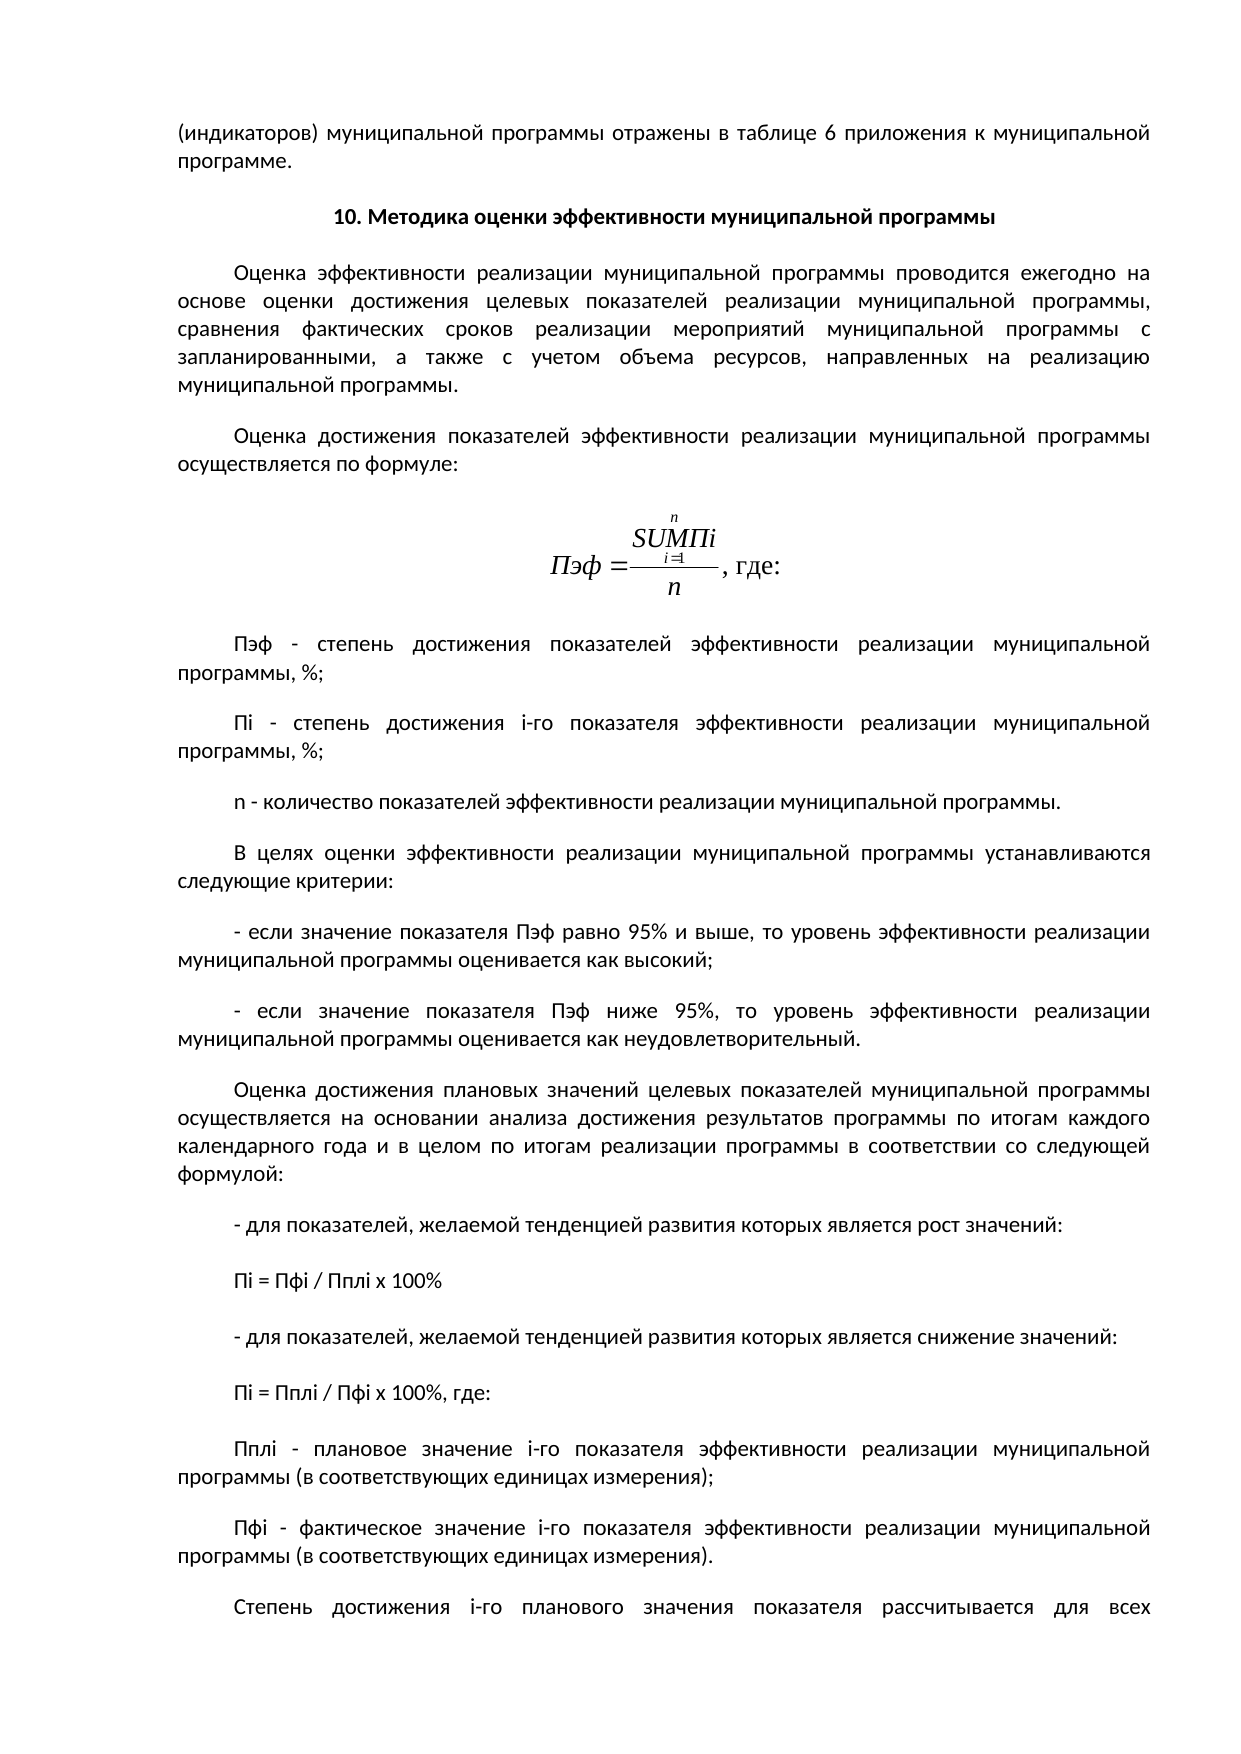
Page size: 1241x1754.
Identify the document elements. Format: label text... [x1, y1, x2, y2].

text Пэф - степень достижения показателей эффективности реализации муниципальной программы, %; [177, 629, 1152, 686]
text Пi = Пфi / Пплi x 100% [177, 1266, 1152, 1294]
text Пi = Пплi / Пфi x 100%, где: [177, 1378, 1152, 1406]
title 10. Методика оценки эффективности муниципальной программы [177, 202, 1152, 230]
text Оценка достижения плановых значений целевых показателей муниципальной программы осуществляется на основании анализа достижения результатов программы по итогам каждого календарного года и в целом по итогам реализации программы в соответствии со следующей формулой: [177, 1075, 1152, 1187]
text - если значение показателя Пэф равно 95% и выше, то уровень эффективности реализации муниципальной программы оценивается как высокий; [177, 917, 1152, 973]
text Оценка эффективности реализации муниципальной программы проводится ежегодно на основе оценки достижения целевых показателей реализации муниципальной программы, сравнения фактических сроков реализации мероприятий муниципальной программы с запланированными, а также с учетом объема ресурсов, направленных на реализацию муниципальной программы. [177, 258, 1152, 398]
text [177, 118, 1152, 174]
text Пi - степень достижения i-го показателя эффективности реализации муниципальной программы, %; [177, 708, 1152, 764]
text - для показателей, желаемой тенденцией развития которых является снижение значений: [177, 1322, 1152, 1350]
text Пфi - фактическое значение i-го показателя эффективности реализации муниципальной программы (в соответствующих единицах измерения). [177, 1513, 1152, 1569]
text - для показателей, желаемой тенденцией развития которых является рост значений: [177, 1210, 1152, 1238]
text Оценка достижения показателей эффективности реализации муниципальной программы осуществляется по формуле: [177, 421, 1152, 477]
text - если значение показателя Пэф ниже 95%, то уровень эффективности реализации муниципальной программы оценивается как неудовлетворительный. [177, 996, 1152, 1052]
text В целях оценки эффективности реализации муниципальной программы устанавливаются следующие критерии: [177, 838, 1152, 894]
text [177, 1592, 1152, 1620]
text n - количество показателей эффективности реализации муниципальной программы. [177, 787, 1152, 816]
text Пплi - плановое значение i-го показателя эффективности реализации муниципальной программы (в соответствующих единицах измерения); [177, 1434, 1152, 1491]
